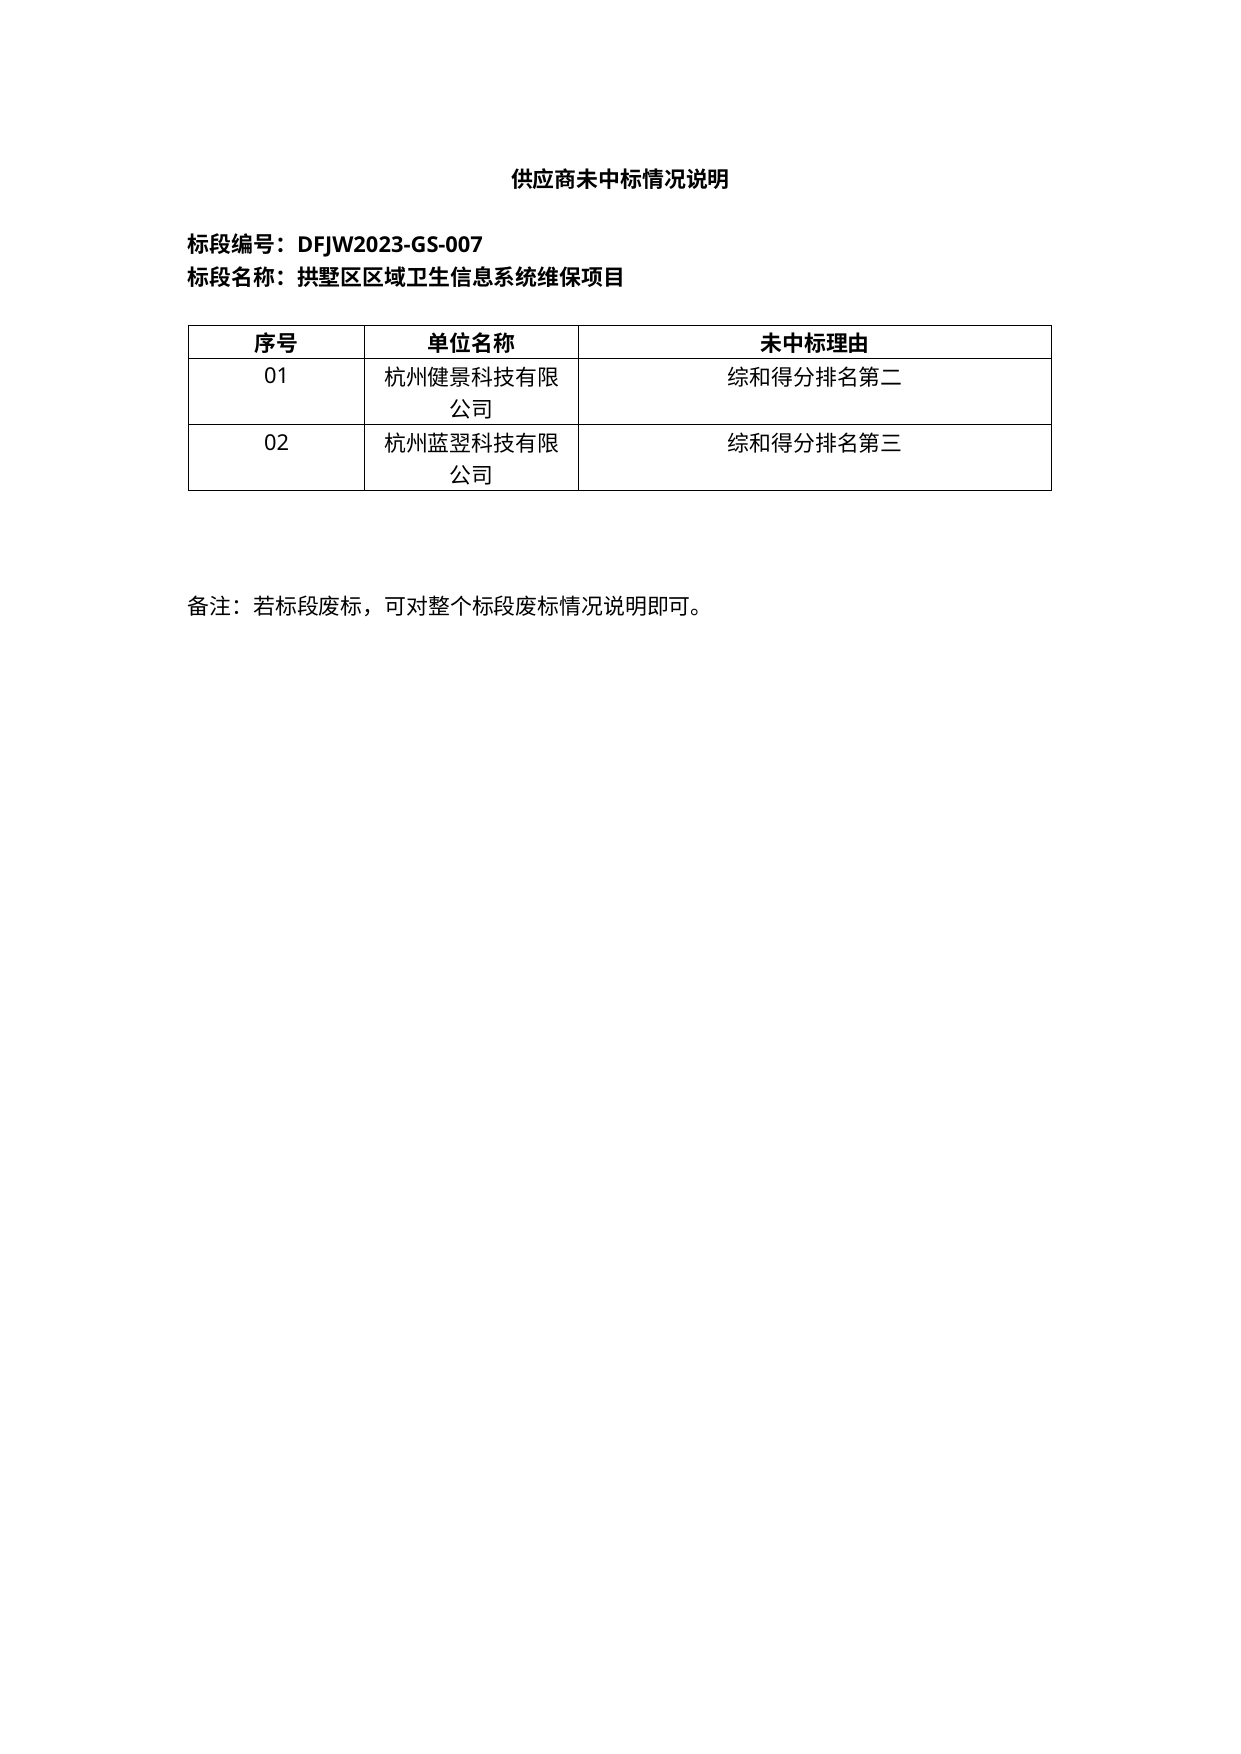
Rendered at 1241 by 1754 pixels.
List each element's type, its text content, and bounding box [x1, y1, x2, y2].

text 标段名称：拱墅区区域卫生信息系统维保项目 [187, 259, 1053, 292]
text 标段编号：DFJW2023-GS-007 [187, 227, 1053, 259]
text 备注：若标段废标，可对整个标段废标情况说明即可。 [187, 589, 1053, 621]
text 供应商未中标情况说明 [187, 162, 1053, 194]
table_cell 01 [189, 359, 364, 424]
table_header 单位名称 [365, 326, 578, 358]
table_cell 杭州健景科技有限公司 [365, 359, 578, 424]
table_cell 02 [189, 425, 364, 490]
table_header 未中标理由 [579, 326, 1051, 358]
table_cell 综和得分排名第二 [579, 359, 1051, 424]
table_header 序号 [189, 326, 364, 358]
table_cell 杭州蓝翌科技有限公司 [365, 425, 578, 490]
table_cell 综和得分排名第三 [579, 425, 1051, 490]
